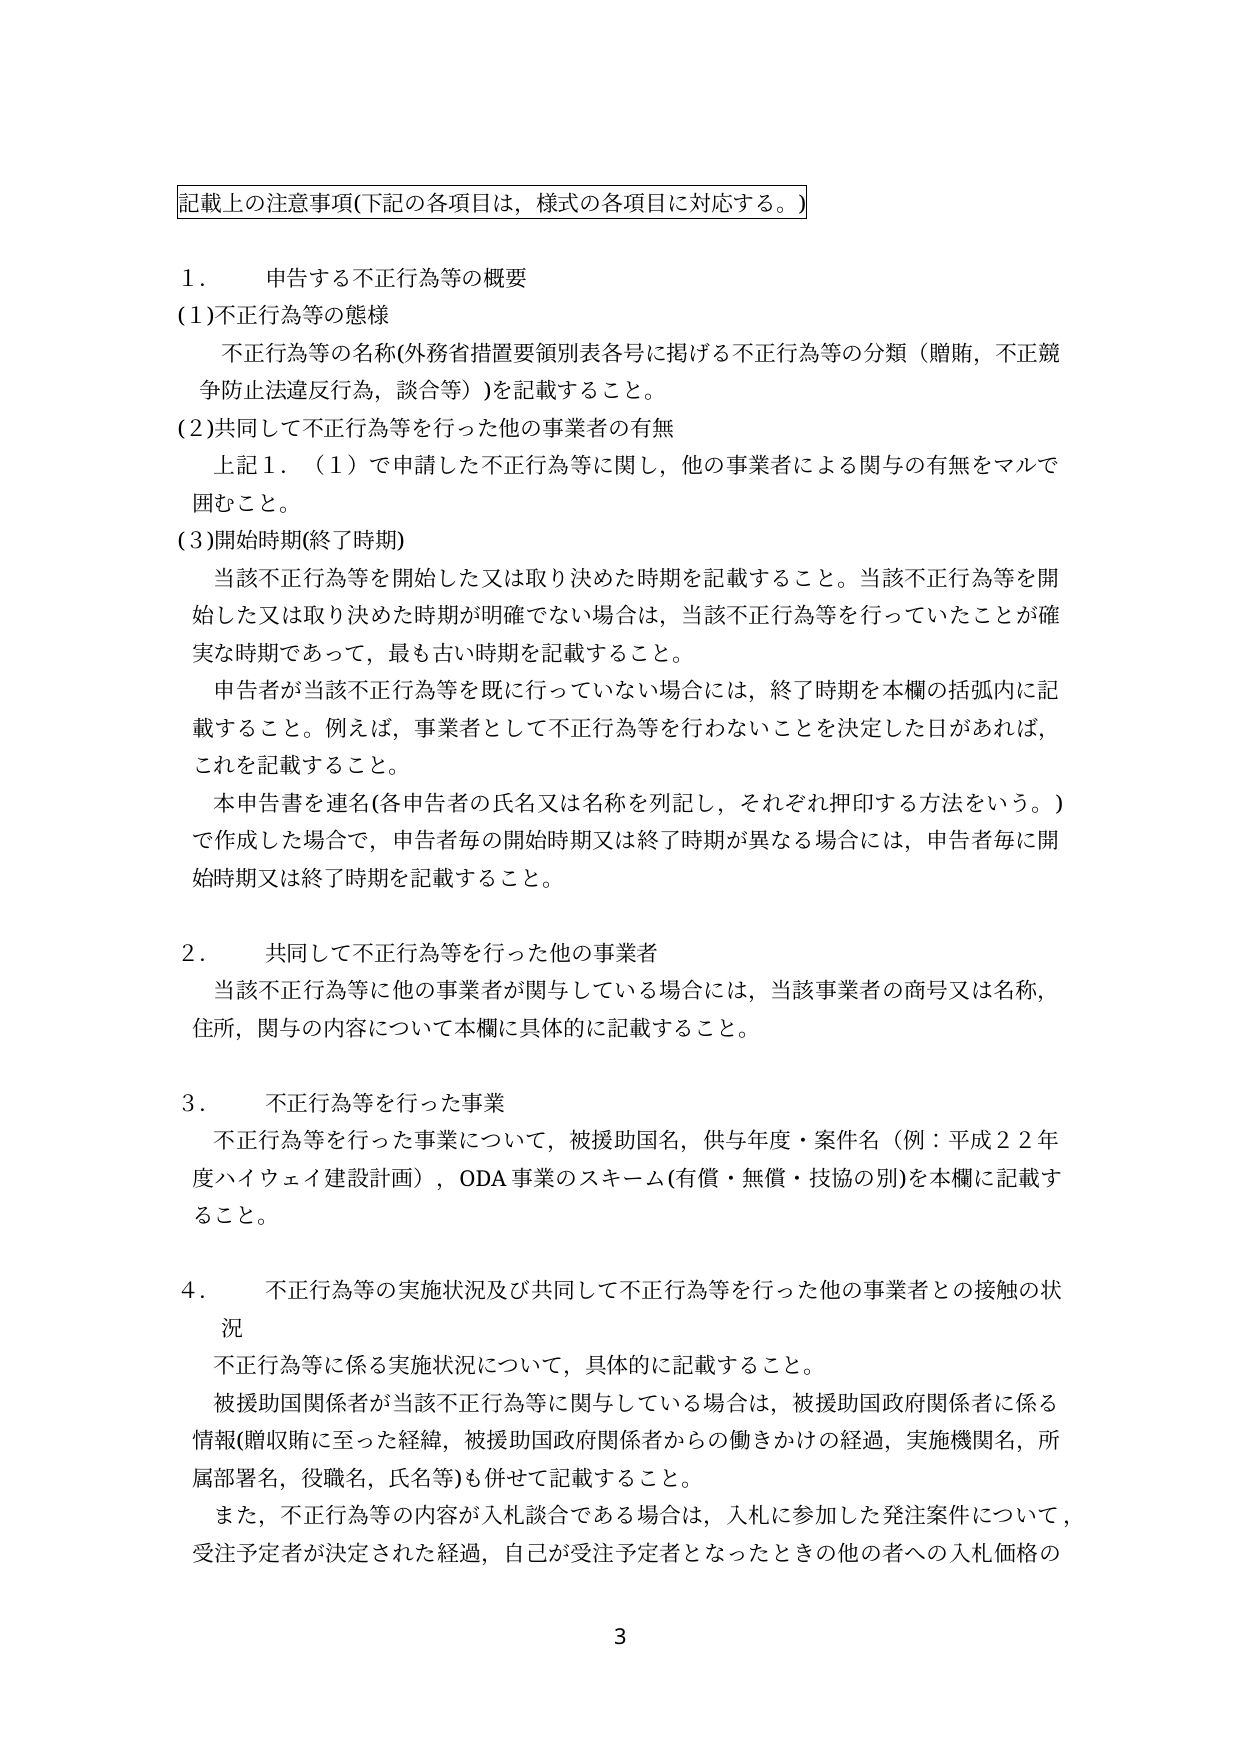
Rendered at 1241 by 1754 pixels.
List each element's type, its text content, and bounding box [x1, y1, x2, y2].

text 記載上の注意事項(下記の各項目は，様式の各項目に対応する。) [177, 183, 1063, 221]
text 被援助国関係者が当該不正行為等に関与している場合は，被援助国政府関係者に係る情報(贈収賄に至った経緯，被援助国政府関係者からの働きかけの経過，実施機関名，所属部署名，役職名，氏名等)も併せて記載すること。 [192, 1383, 1063, 1496]
list 申告する不正行為等の概要 [177, 258, 1063, 296]
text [192, 1496, 1063, 1571]
text (１)不正行為等の態様 [177, 296, 1063, 333]
text 上記１．（１）で申請した不正行為等に関し，他の事業者による関与の有無をマルで囲むこと。 [192, 446, 1063, 521]
text 不正行為等に係る実施状況について，具体的に記載すること。 [192, 1346, 1063, 1383]
text 申告者が当該不正行為等を既に行っていない場合には，終了時期を本欄の括弧内に記載すること。例えば，事業者として不正行為等を行わないことを決定した日があれば，これを記載すること。 [192, 671, 1063, 783]
list 不正行為等の実施状況及び共同して不正行為等を行った他の事業者との接触の状況 [177, 1271, 1063, 1346]
list 共同して不正行為等を行った他の事業者 [177, 933, 1063, 971]
text (２)共同して不正行為等を行った他の事業者の有無 [177, 408, 1063, 446]
text 不正行為等を行った事業について，被援助国名，供与年度・案件名（例：平成２２年度ハイウェイ建設計画），ODA事業のスキーム(有償・無償・技協の別)を本欄に記載すること。 [192, 1121, 1063, 1233]
list 不正行為等を行った事業 [177, 1083, 1063, 1121]
text 不正行為等の名称(外務省措置要領別表各号に掲げる不正行為等の分類（贈賄，不正競争防止法違反行為，談合等）)を記載すること。 [199, 333, 1063, 408]
text 当該不正行為等を開始した又は取り決めた時期を記載すること。当該不正行為等を開始した又は取り決めた時期が明確でない場合は，当該不正行為等を行っていたことが確実な時期であって，最も古い時期を記載すること。 [192, 558, 1063, 671]
text 当該不正行為等に他の事業者が関与している場合には，当該事業者の商号又は名称，住所，関与の内容について本欄に具体的に記載すること。 [192, 971, 1063, 1046]
text (３)開始時期(終了時期) [177, 521, 1063, 558]
text 本申告書を連名(各申告者の氏名又は名称を列記し，それぞれ押印する方法をいう。) で作成した場合で，申告者毎の開始時期又は終了時期が異なる場合には，申告者毎に開始時期又は終了時期を記載すること。 [192, 783, 1063, 896]
